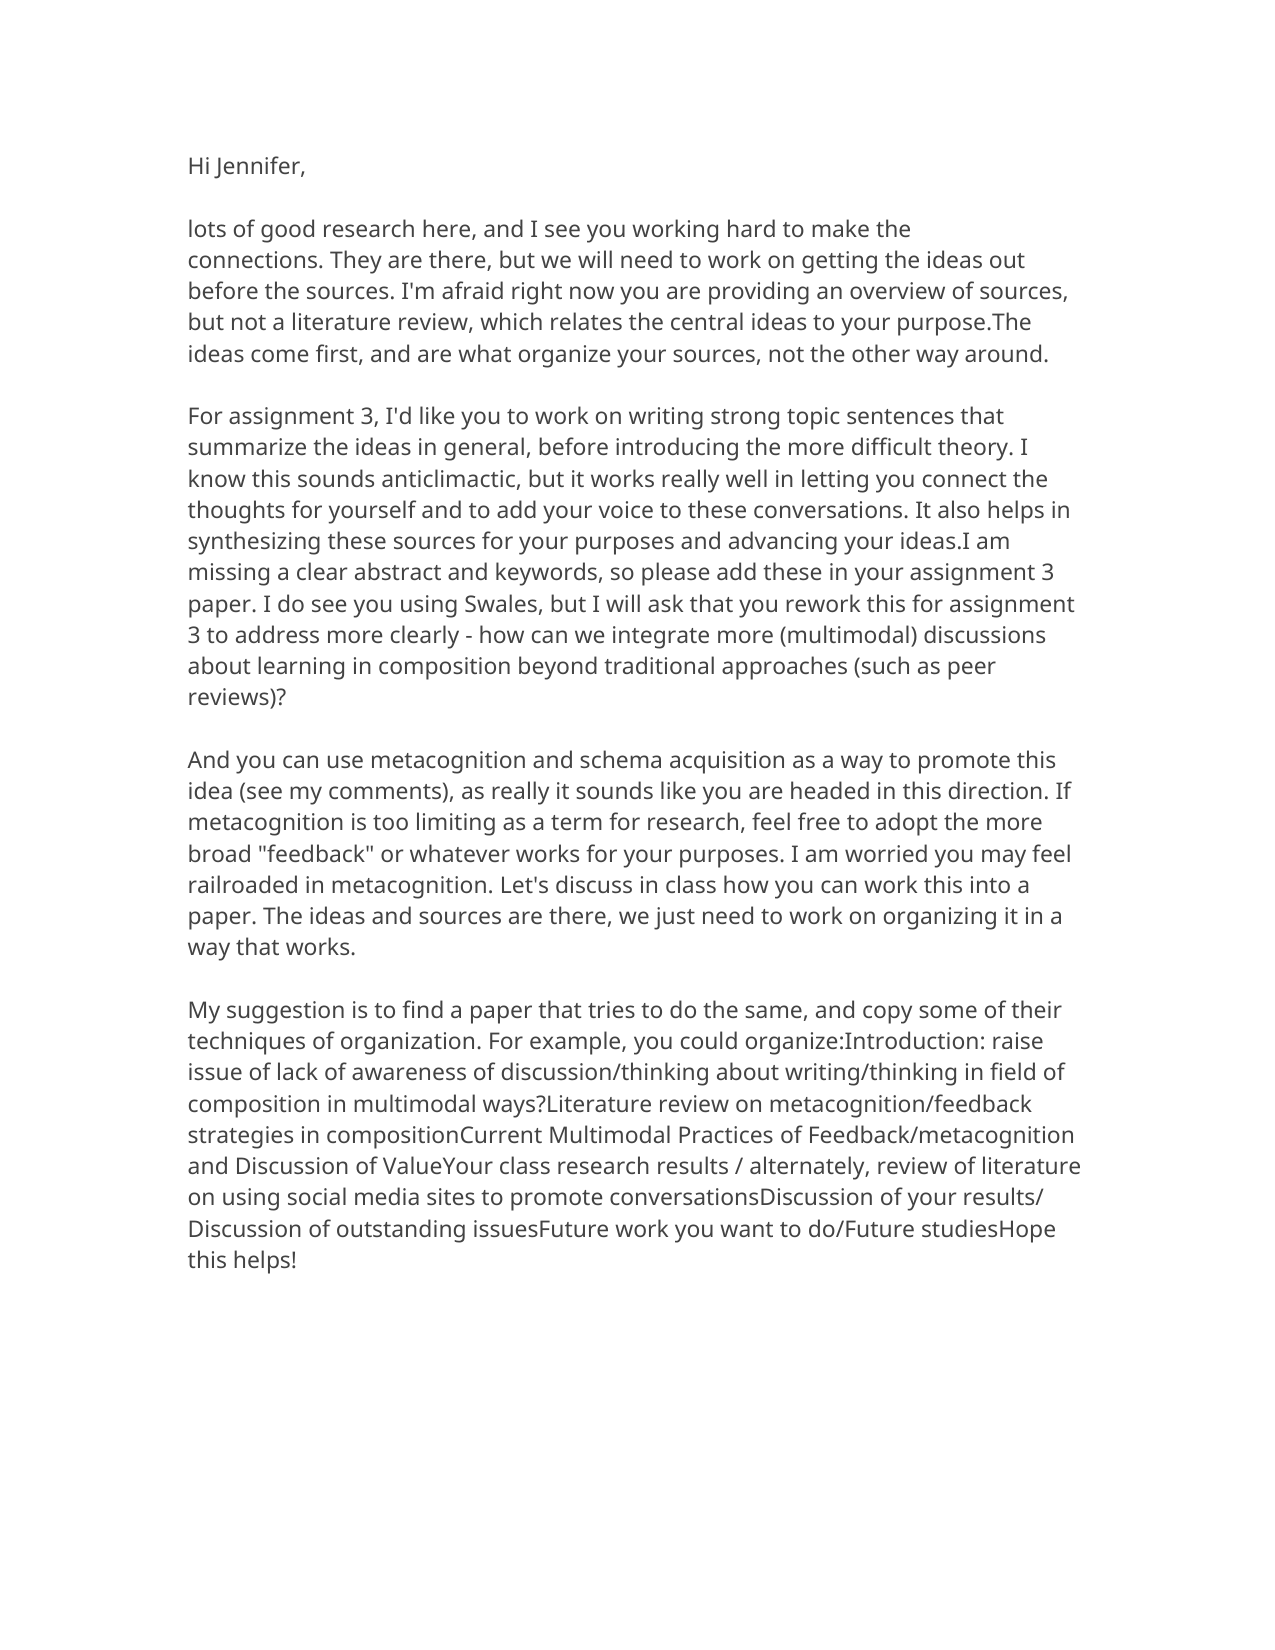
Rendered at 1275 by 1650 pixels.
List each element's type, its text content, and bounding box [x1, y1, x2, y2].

text Hi Jennifer, [187, 150, 1087, 181]
text And you can use metacognition and schema acquisition as a way to promote this idea (see my comments), as really it sounds like you are headed in this direction. If metacognition is too limiting as a term for research, feel free to adopt the more broad "feedback" or whatever works for your purposes. I am worried you may feel railroaded in metacognition. Let's discuss in class how you can work this into a paper. The ideas and sources are there, we just need to work on organizing it in a way that works. [187, 744, 1087, 962]
text lots of good research here, and I see you working hard to make the connections. They are there, but we will need to work on getting the ideas out before the sources. I'm afraid right now you are providing an overview of sources, but not a literature review, which relates the central ideas to your purpose.The ideas come first, and are what organize your sources, not the other way around. [187, 212, 1087, 369]
text For assignment 3, I'd like you to work on writing strong topic sentences that summarize the ideas in general, before introducing the more difficult theory. I know this sounds anticlimactic, but it works really well in letting you connect the thoughts for yourself and to add your voice to these conversations. It also helps in synthesizing these sources for your purposes and advancing your ideas.I am missing a clear abstract and keywords, so please add these in your assignment 3 paper. I do see you using Swales, but I will ask that you rework this for assignment 3 to address more clearly - how can we integrate more (multimodal) discussions about learning in composition beyond traditional approaches (such as peer reviews)? [187, 400, 1087, 712]
text My suggestion is to find a paper that tries to do the same, and copy some of their techniques of organization. For example, you could organize:Introduction: raise issue of lack of awareness of discussion/thinking about writing/thinking in field of composition in multimodal ways?Literature review on metacognition/feedback strategies in compositionCurrent Multimodal Practices of Feedback/metacognition and Discussion of ValueYour class research results / alternately, review of literature on using social media sites to promote conversationsDiscussion of your results/ Discussion of outstanding issuesFuture work you want to do/Future studiesHope this helps! [187, 994, 1087, 1275]
